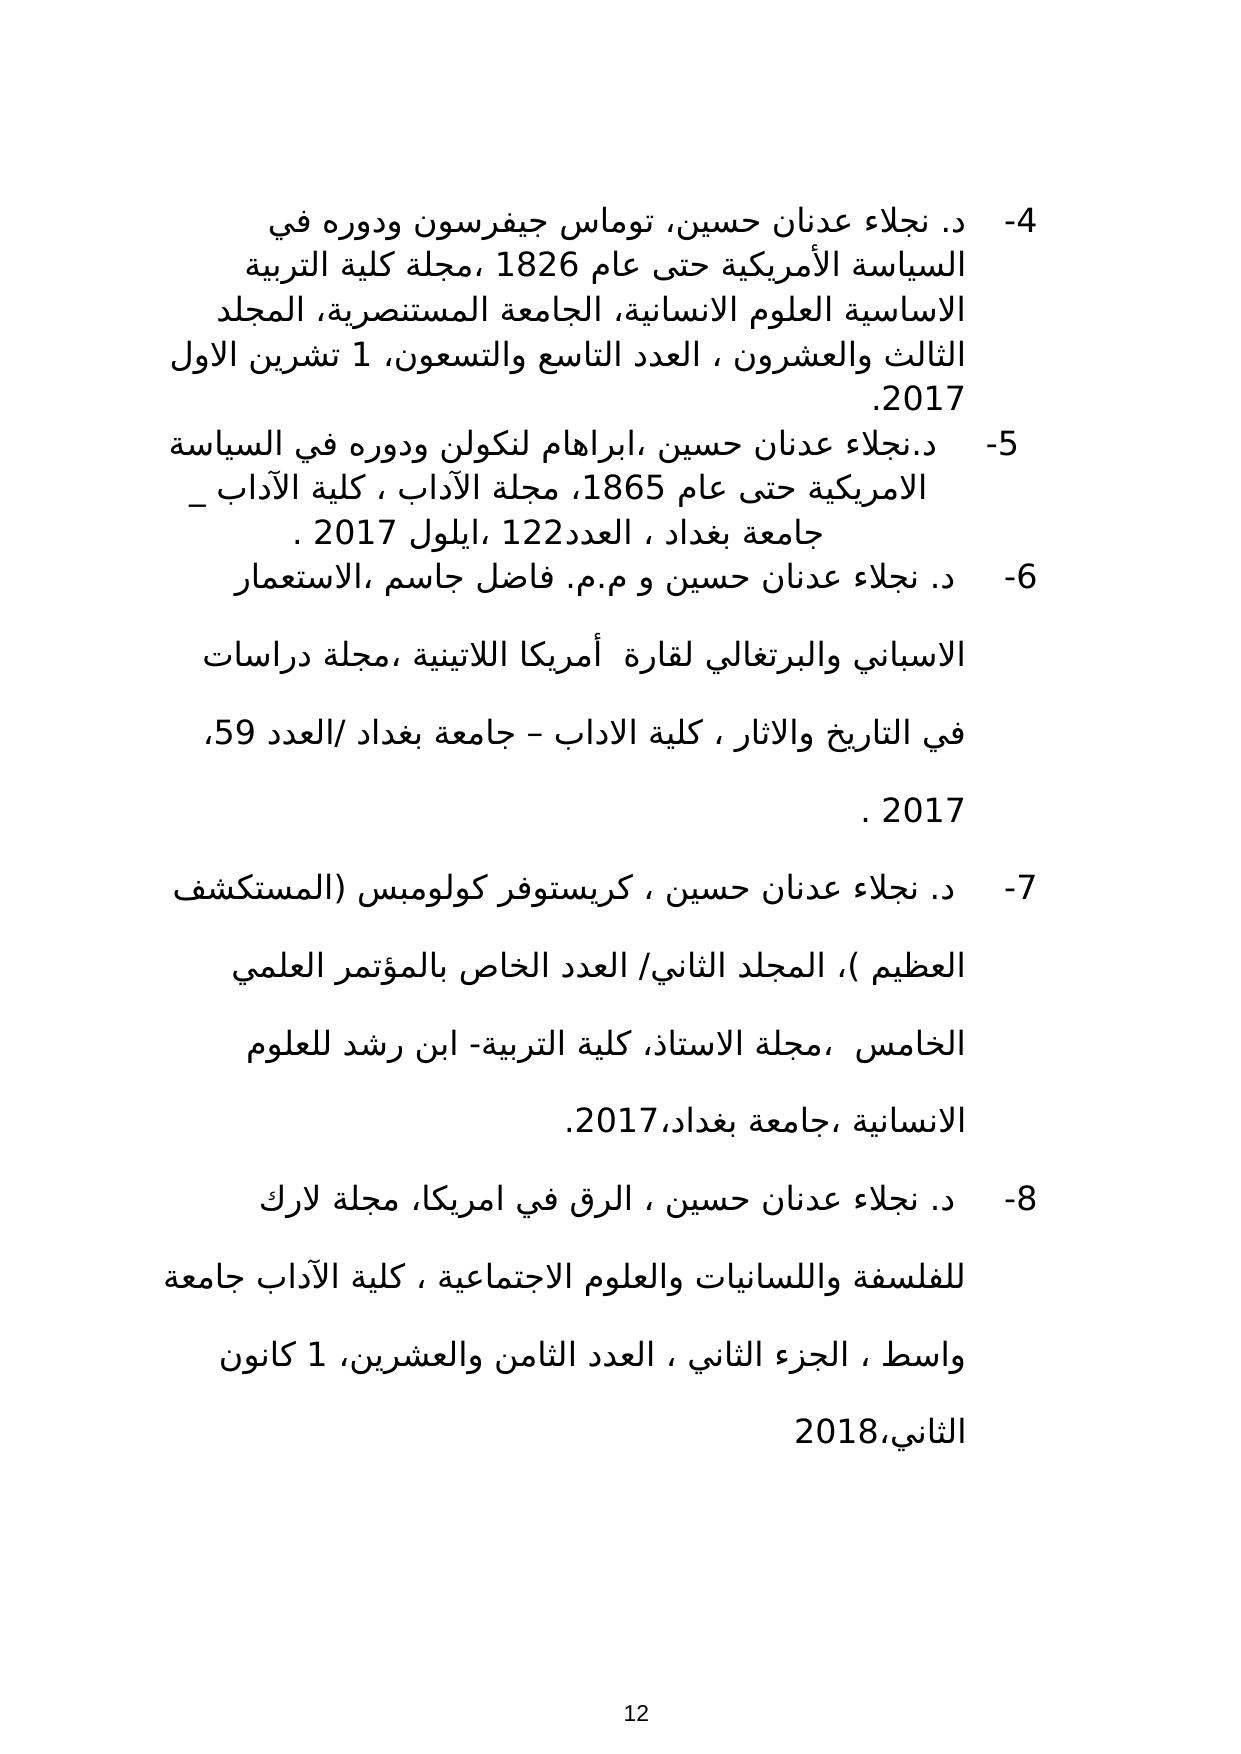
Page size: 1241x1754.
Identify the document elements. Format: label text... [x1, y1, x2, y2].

list د.نجلاء عدنان حسين ،ابراهام لنكولن ودوره في السياسة الامريكية حتى عام 1865، مجلة الآداب ، كلية الآداب _ جامعة بغداد ، العدد122 ،ايلول 2017 . [150, 424, 1004, 552]
list د. نجلاء عدنان حسين ، كريستوفر كولومبس (المستكشف العظيم )، المجلد الثاني/ العدد الخاص بالمؤتمر العلمي الخامس ،مجلة الاستاذ، كلية التربية- ابن رشد للعلوم الانسانية ،جامعة بغداد،2017. [150, 869, 1004, 1141]
list د. نجلاء عدنان حسين، توماس جيفرسون ودوره في السياسة الأمريكية حتى عام 1826 ،مجلة كلية التربية الاساسية العلوم الانسانية، الجامعة المستنصرية، المجلد الثالث والعشرون ، العدد التاسع والتسعون، 1 تشرين الاول 2017. [150, 201, 1004, 418]
list د. نجلاء عدنان حسين و م.م. فاضل جاسم ،الاستعمار الاسباني والبرتغالي لقارة أمريكا اللاتينية ،مجلة دراسات في التاريخ والاثار ، كلية الاداب – جامعة بغداد /العدد 59، 2017 . [150, 558, 1004, 830]
list د. نجلاء عدنان حسين ، الرق في امريكا، مجلة لارك للفلسفة واللسانيات والعلوم الاجتماعية ، كلية الآداب جامعة واسط ، الجزء الثاني ، العدد الثامن والعشرين، 1 كانون الثاني،2018 [150, 1179, 1004, 1452]
